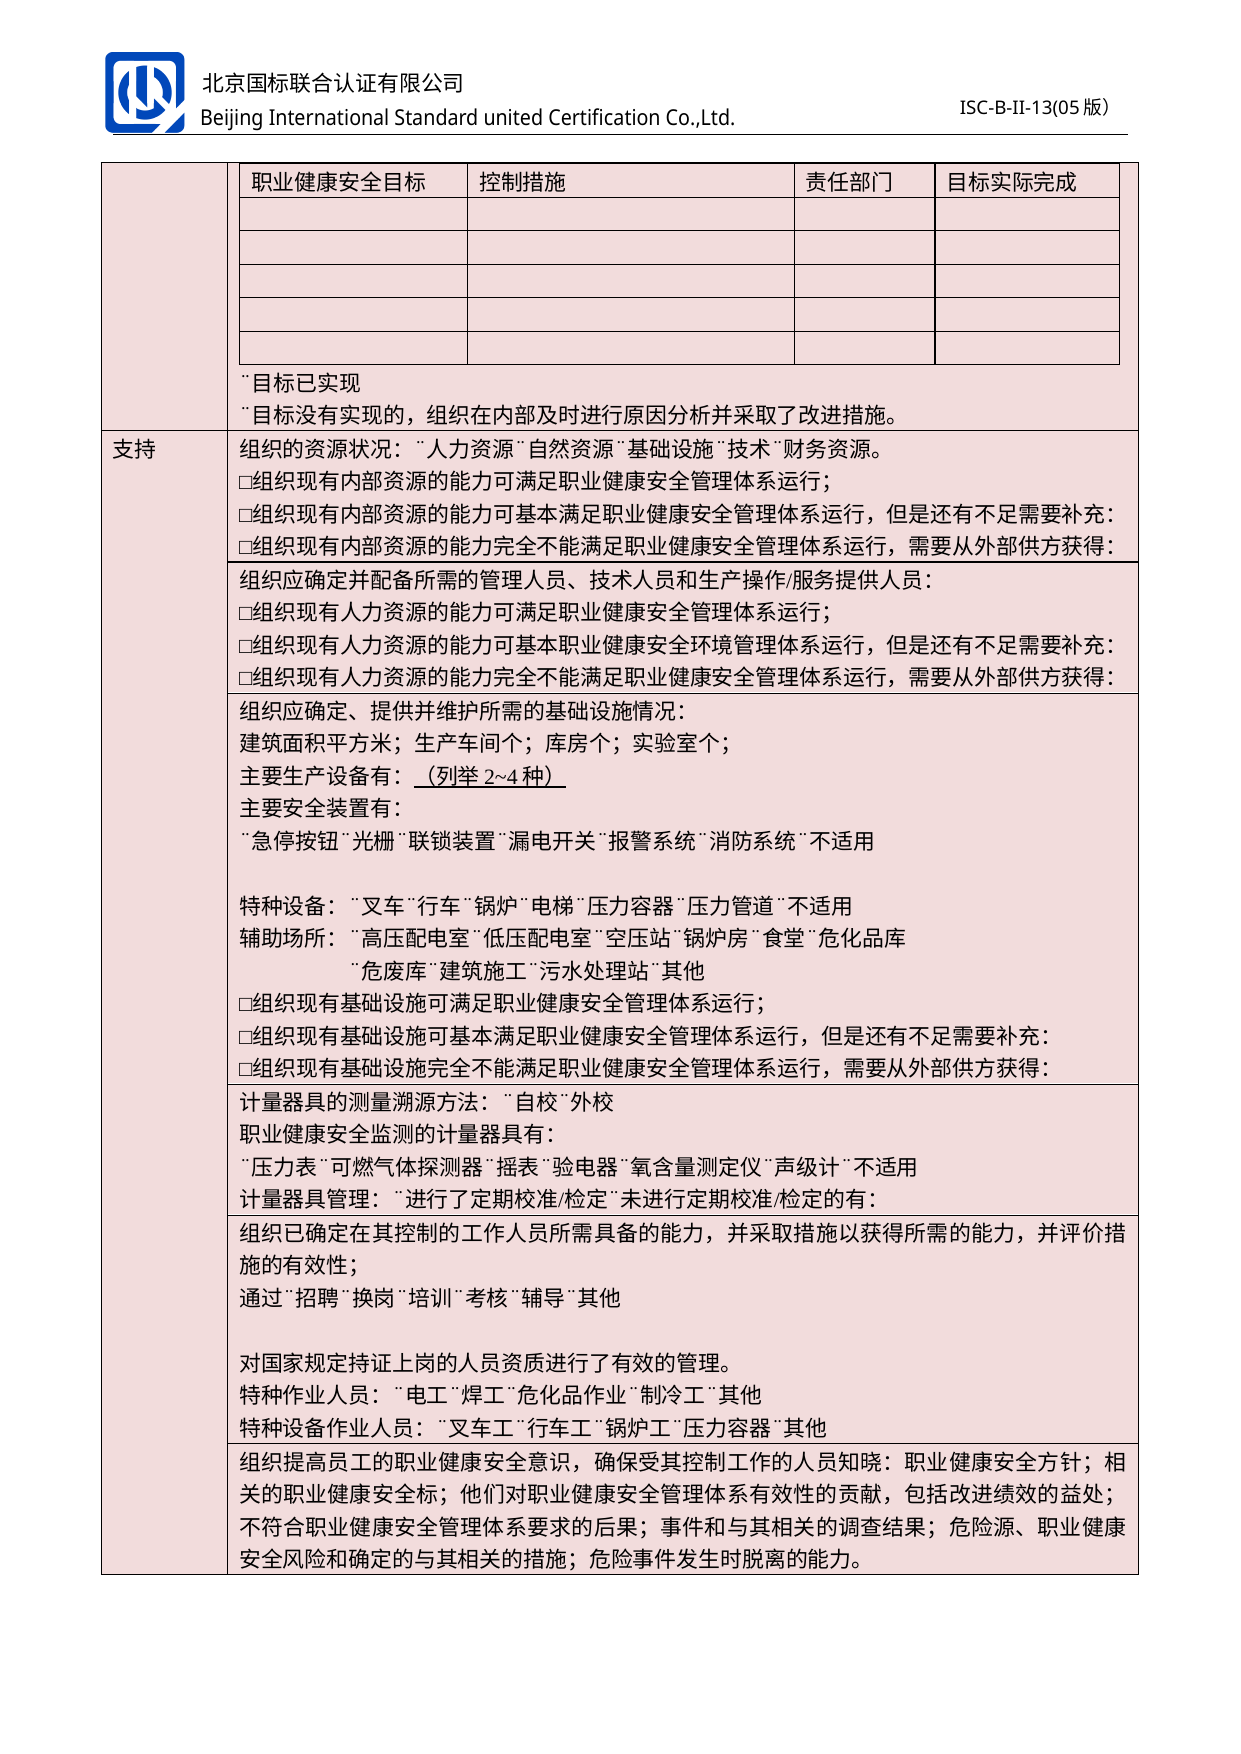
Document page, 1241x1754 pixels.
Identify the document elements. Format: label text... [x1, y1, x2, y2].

table_cell 组织应确定并配备所需的管理人员、技术人员和生产操作/服务提供人员： □组织现有人力资源的能力可满足职业健康安全管理体系运行； □组织现有人力资源的能力可基本职业健康安全环境管理体系运行，但是还有不足需要补充： □组织现有人力资源的能力完全不能满足职业健康安全管理体系运行，需要从外部供方获得： [228, 563, 1138, 692]
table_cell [228, 1444, 1138, 1574]
picture [105, 52, 185, 133]
table_cell 计量器具的测量溯源方法：¨自校¨外校 职业健康安全监测的计量器具有： ¨压力表¨可燃气体探测器¨摇表¨验电器¨氧含量测定仪¨声级计¨不适用 计量器具管理：¨进行了定期校准/检定¨未进行定期校准/检定的有： [228, 1085, 1138, 1214]
table_cell 支持 [102, 431, 227, 1574]
table_cell 组织应确定、提供并维护所需的基础设施情况： 建筑面积平方米；生产车间个；库房个；实验室个； 主要生产设备有：（列举2~4种） 主要安全装置有： ¨急停按钮¨光栅¨联锁装置¨漏电开关¨报警系统¨消防系统¨不适用 特种设备：¨叉车¨行车¨锅炉¨电梯¨压力容器¨压力管道¨不适用 辅助场所：¨高压配电室¨低压配电室¨空压站¨锅炉房¨食堂¨危化品库 ¨危废库¨建筑施工¨污水处理站¨其他 □组织现有基础设施可满足职业健康安全管理体系运行； □组织现有基础设施可基本满足职业健康安全管理体系运行，但是还有不足需要补充： □组织现有基础设施完全不能满足职业健康安全管理体系运行，需要从外部供方获得： [228, 694, 1138, 1083]
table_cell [228, 163, 1138, 430]
table_cell 组织的资源状况：¨人力资源¨自然资源¨基础设施¨技术¨财务资源。 □组织现有内部资源的能力可满足职业健康安全管理体系运行； □组织现有内部资源的能力可基本满足职业健康安全管理体系运行，但是还有不足需要补充： □组织现有内部资源的能力完全不能满足职业健康安全管理体系运行，需要从外部供方获得： [228, 431, 1138, 561]
table_cell 组织已确定在其控制的工作人员所需具备的能力，并采取措施以获得所需的能力，并评价措施的有效性； 通过¨招聘¨换岗¨培训¨考核¨辅导¨其他 对国家规定持证上岗的人员资质进行了有效的管理。 特种作业人员：¨电工¨焊工¨危化品作业¨制冷工¨其他 特种设备作业人员：¨叉车工¨行车工¨锅炉工¨压力容器¨其他 [228, 1216, 1138, 1443]
